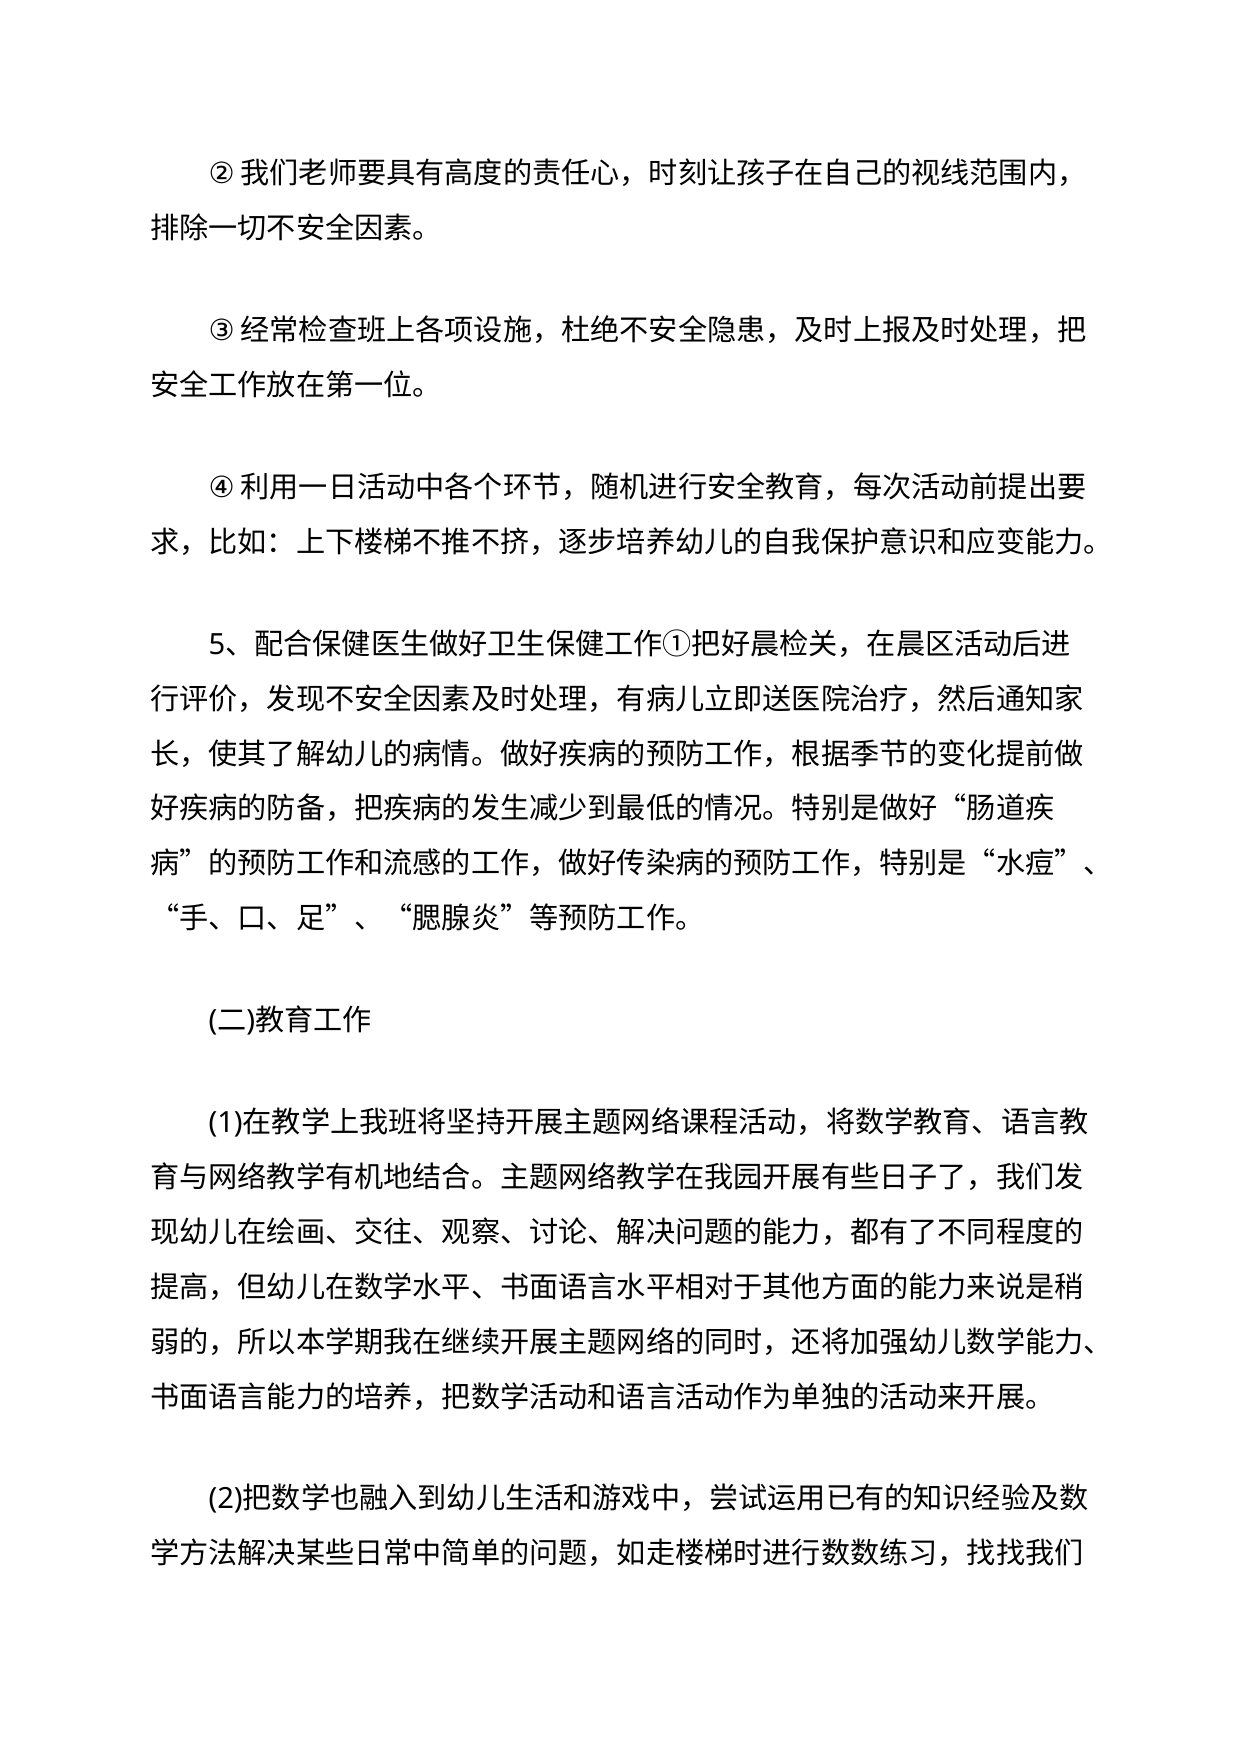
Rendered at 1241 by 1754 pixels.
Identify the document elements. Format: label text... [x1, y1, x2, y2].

text (1)在教学上我班将坚持开展主题网络课程活动，将数学教育、语言教育与网络教学有机地结合。主题网络教学在我园开展有些日子了，我们发现幼儿在绘画、交往、观察、讨论、解决问题的能力，都有了不同程度的提高，但幼儿在数学水平、书面语言水平相对于其他方面的能力来说是稍弱的，所以本学期我在继续开展主题网络的同时，还将加强幼儿数学能力、书面语言能力的培养，把数学活动和语言活动作为单独的活动来开展。 [150, 1099, 1090, 1416]
text ③经常检查班上各项设施，杜绝不安全隐患，及时上报及时处理，把安全工作放在第一位。 [150, 307, 1090, 404]
text ④利用一日活动中各个环节，随机进行安全教育，每次活动前提出要求，比如：上下楼梯不推不挤，逐步培养幼儿的自我保护意识和应变能力。 [150, 463, 1090, 561]
text ②我们老师要具有高度的责任心，时刻让孩子在自己的视线范围内，排除一切不安全因素。 [150, 150, 1090, 247]
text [150, 1475, 1090, 1572]
text 5、配合保健医生做好卫生保健工作①把好晨检关，在晨区活动后进行评价，发现不安全因素及时处理，有病儿立即送医院治疗，然后通知家长，使其了解幼儿的病情。做好疾病的预防工作，根据季节的变化提前做好疾病的防备，把疾病的发生减少到最低的情况。特别是做好“肠道疾病”的预防工作和流感的工作，做好传染病的预防工作，特别是“水痘”、“手、口、足”、“腮腺炎”等预防工作。 [150, 620, 1090, 937]
text (二)教育工作 [150, 997, 1090, 1039]
